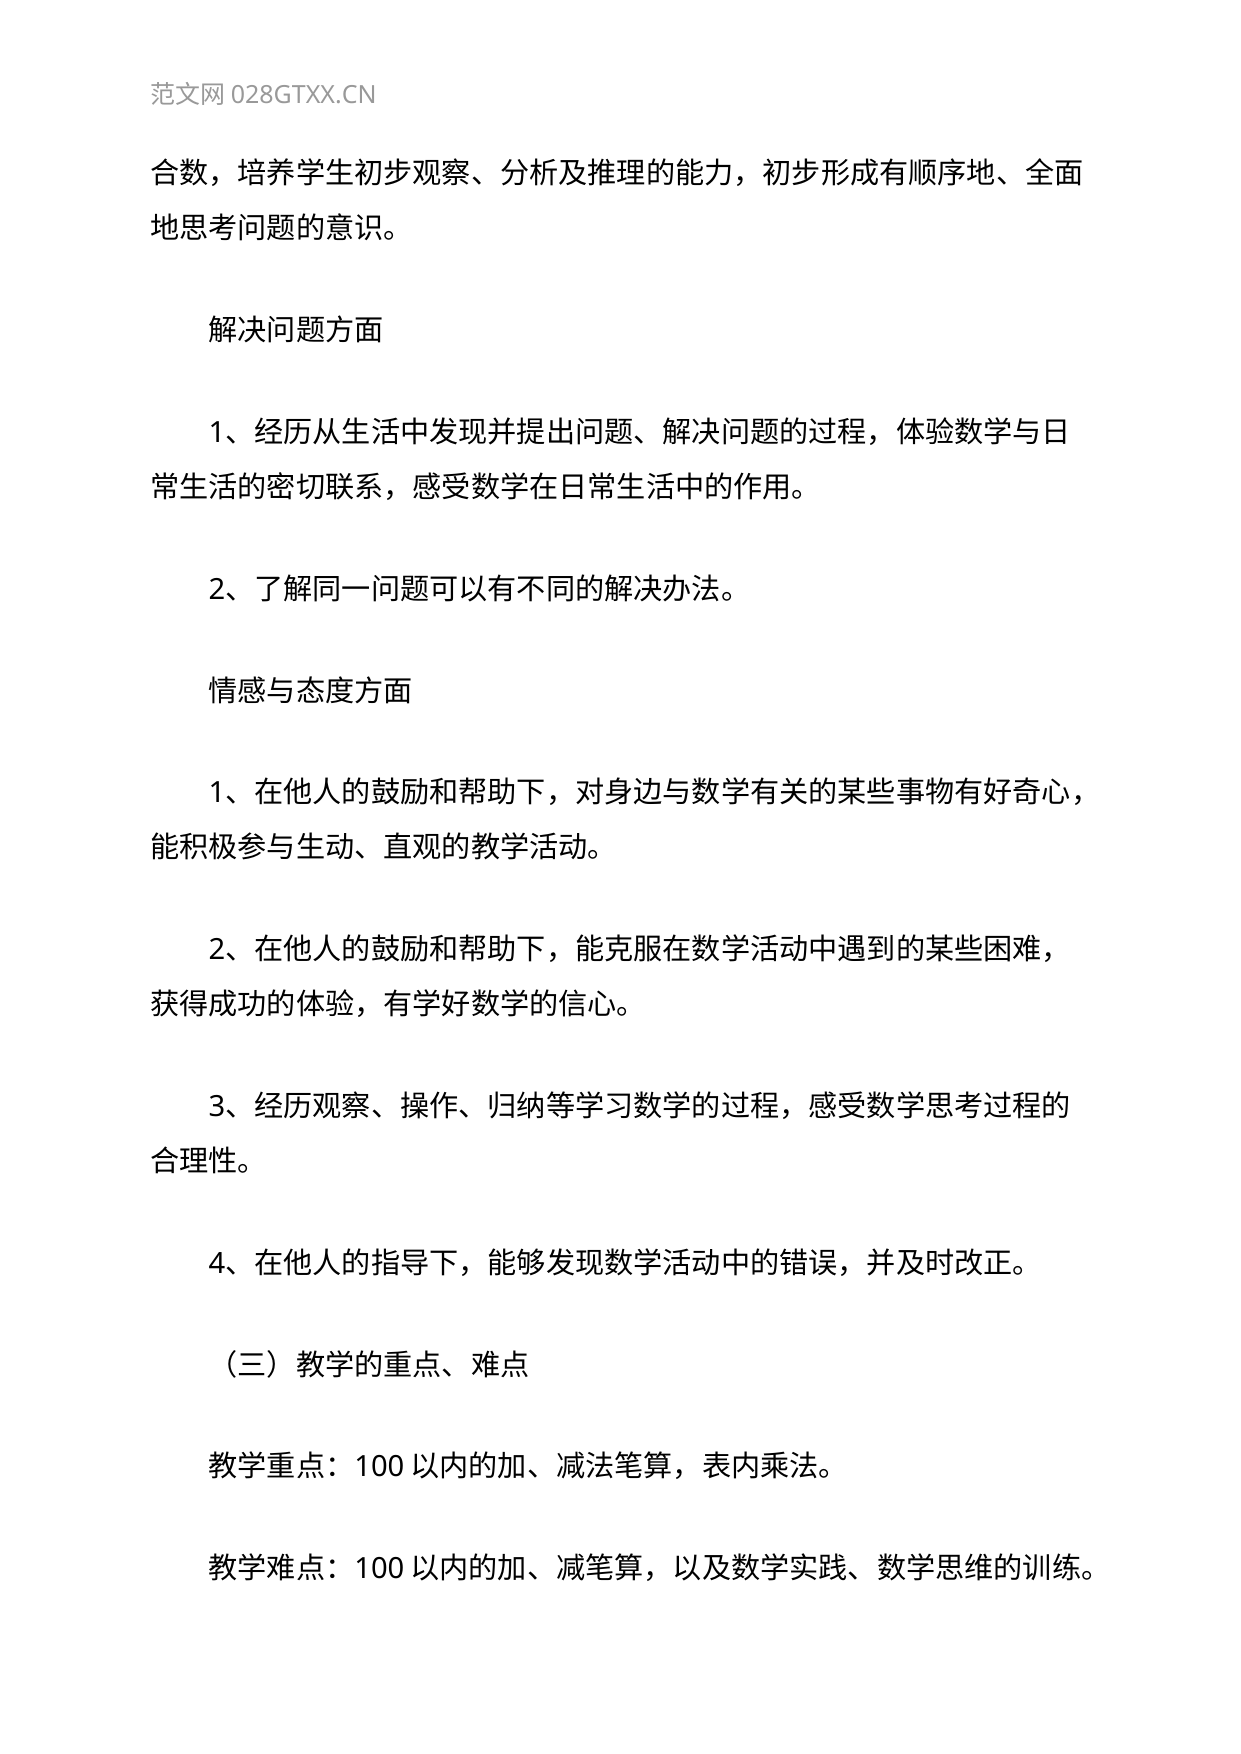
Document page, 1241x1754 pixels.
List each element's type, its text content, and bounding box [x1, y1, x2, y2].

text （三）教学的重点、难点 [150, 1341, 1090, 1383]
text 3、经历观察、操作、归纳等学习数学的过程，感受数学思考过程的合理性。 [150, 1082, 1090, 1180]
text 解决问题方面 [150, 307, 1090, 349]
text 2、了解同一问题可以有不同的解决办法。 [150, 565, 1090, 608]
text 教学难点：100以内的加、减笔算，以及数学实践、数学思维的训练。 [150, 1545, 1090, 1587]
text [150, 150, 1090, 247]
text 教学重点：100以内的加、减法笔算，表内乘法。 [150, 1443, 1090, 1485]
text 2、在他人的鼓励和帮助下，能克服在数学活动中遇到的某些困难，获得成功的体验，有学好数学的信心。 [150, 926, 1090, 1023]
text 1、在他人的鼓励和帮助下，对身边与数学有关的某些事物有好奇心，能积极参与生动、直观的教学活动。 [150, 769, 1090, 866]
text 1、经历从生活中发现并提出问题、解决问题的过程，体验数学与日常生活的密切联系，感受数学在日常生活中的作用。 [150, 408, 1090, 506]
text 情感与态度方面 [150, 667, 1090, 709]
text 4、在他人的指导下，能够发现数学活动中的错误，并及时改正。 [150, 1239, 1090, 1282]
